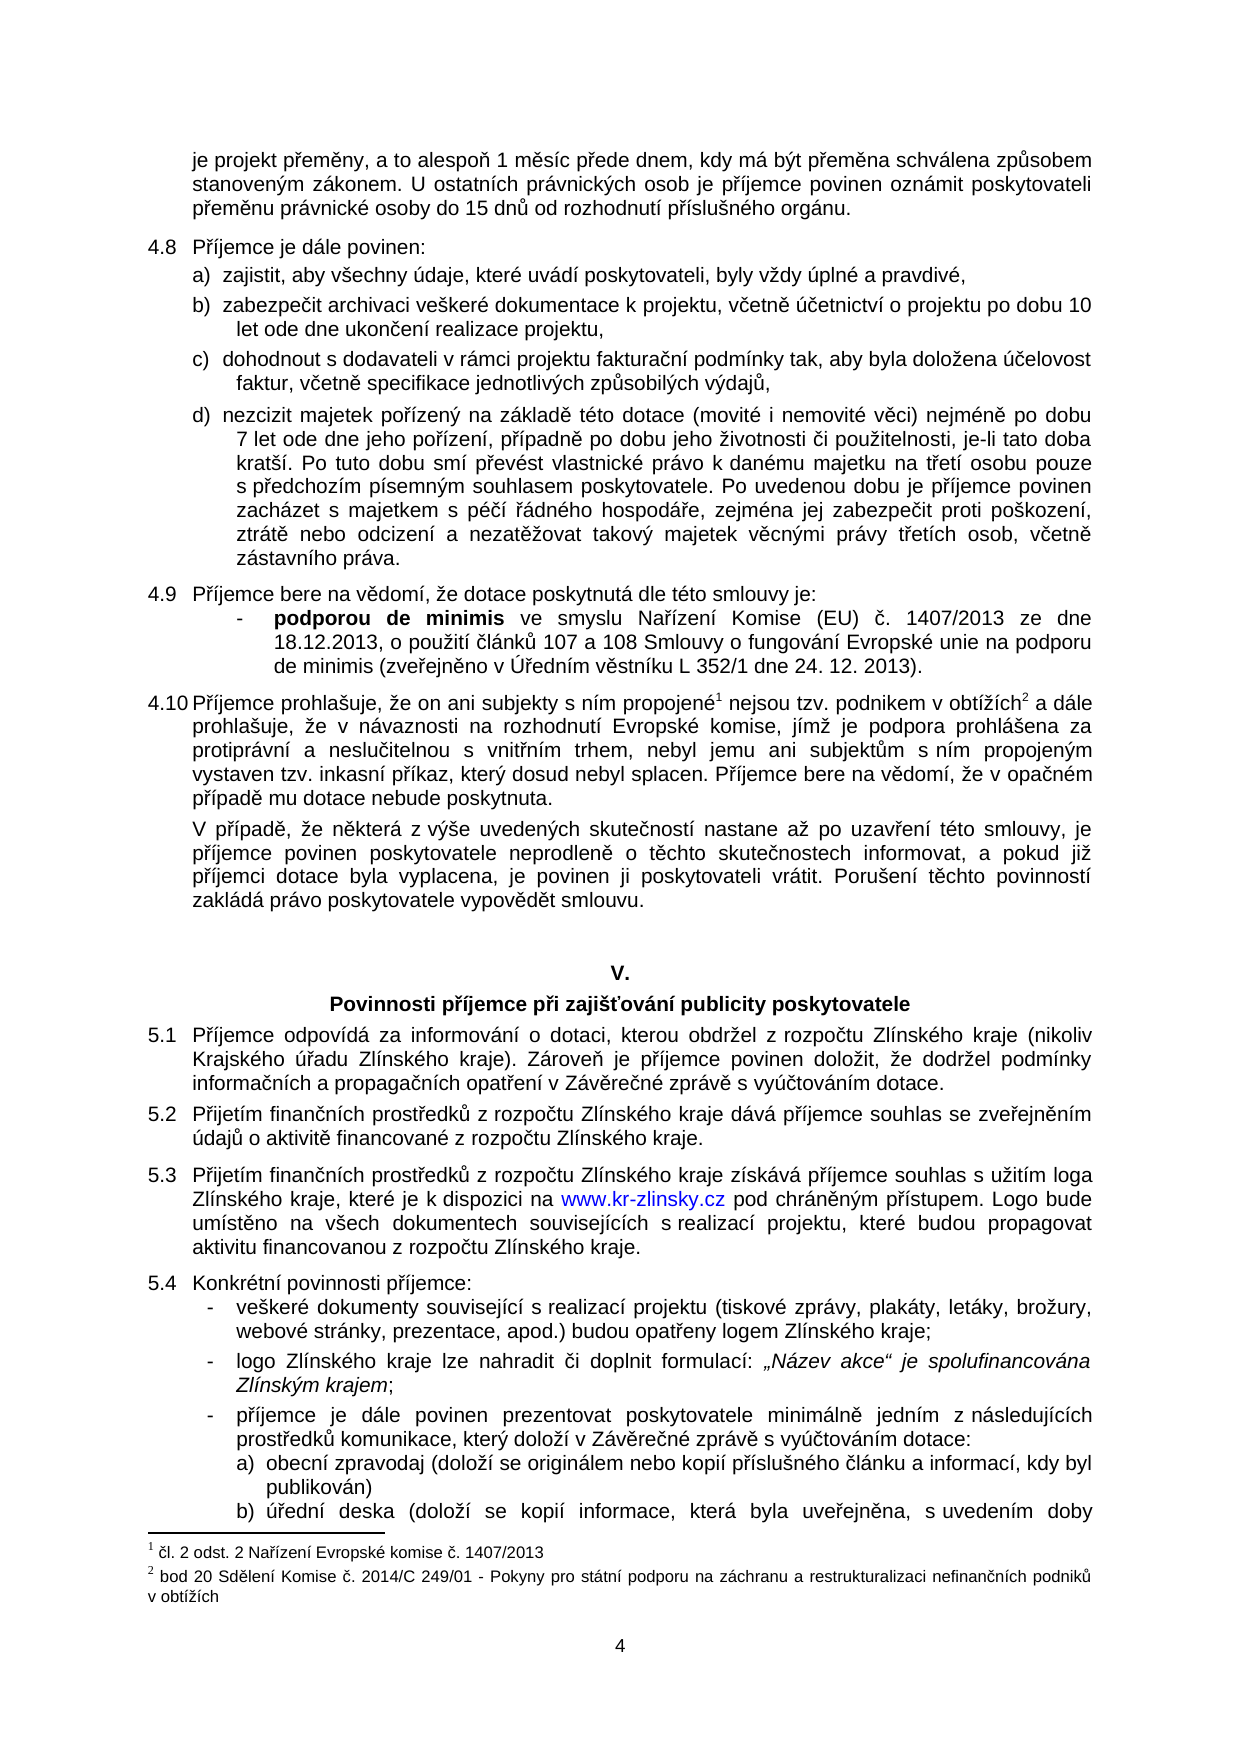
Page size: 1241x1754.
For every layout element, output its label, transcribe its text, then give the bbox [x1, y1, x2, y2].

list zabezpečit archivaci veškeré dokumentace k projektu, včetně účetnictví o projektu po dobu 10 let ode dne ukončení realizace projektu, [192, 293, 1093, 341]
list zajistit, aby všechny údaje, které uvádí poskytovateli, byly vždy úplné a pravdivé, [192, 263, 1093, 287]
text V případě, že některá z výše uvedených skutečností nastane až po uzavření této smlouvy, je příjemce povinen poskytovatele neprodleně o těchto skutečnostech informovat, a pokud již příjemci dotace byla vyplacena, je povinen ji poskytovateli vrátit. Porušení těchto povinností zakládá právo poskytovatele vypovědět smlouvu. [192, 816, 1093, 912]
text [148, 148, 1093, 219]
text 5.1 Příjemce odpovídá za informování o dotaci, kterou obdržel z rozpočtu Zlínského kraje (nikoliv Krajského úřadu Zlínského kraje). Zároveň je příjemce povinen doložit, že dodržel podmínky informačních a propagačních opatření v Závěrečné zprávě s vyúčtováním dotace. [148, 1023, 1093, 1095]
text 5.2 Přijetím finančních prostředků z rozpočtu Zlínského kraje dává příjemce souhlas se zveřejněním údajů o aktivitě financované z rozpočtu Zlínského kraje. [148, 1102, 1093, 1150]
text a) obecní zpravodaj (doloží se originálem nebo kopií příslušného článku a informací, kdy byl publikován) [236, 1451, 1093, 1499]
list nezcizit majetek pořízený na základě této dotace (movité i nemovité věci) nejméně po dobu 7 let ode dne jeho pořízení, případně po dobu jeho životnosti či použitelnosti, je-li tato doba kratší. Po tuto dobu smí převést vlastnické právo k danému majetku na třetí osobu pouze s předchozím písemným souhlasem poskytovatele. Po uvedenou dobu je příjemce povinen zacházet s majetkem s péčí řádného hospodáře, zejména jej zabezpečit proti poškození, ztrátě nebo odcizení a nezatěžovat takový majetek věcnými právy třetích osob, včetně zástavního práva. [192, 402, 1093, 570]
text V. [148, 961, 1093, 985]
list podporou de minimis ve smyslu Nařízení Komise (EU) č. 1407/2013 ze dne 18.12.2013, o použití článků 107 a 108 Smlouvy o fungování Evropské unie na podporu de minimis (zveřejněno v Úředním věstníku L 352/1 dne 24. 12. 2013). [236, 606, 1093, 678]
text 4.8 Příjemce je dále povinen: [148, 234, 1093, 258]
list veškeré dokumenty související s realizací projektu (tiskové zprávy, plakáty, letáky, brožury, webové stránky, prezentace, apod.) budou opatřeny logem Zlínského kraje; [207, 1295, 1093, 1343]
list příjemce je dále povinen prezentovat poskytovatele minimálně jedním z následujících prostředků komunikace, který doloží v Závěrečné zprávě s vyúčtováním dotace: [207, 1403, 1093, 1451]
list 4.9 Příjemce bere na vědomí, že dotace poskytnutá dle této smlouvy je: [148, 582, 1093, 606]
text Povinnosti příjemce při zajišťování publicity poskytovatele [148, 991, 1093, 1015]
text 5.4 Konkrétní povinnosti příjemce: [148, 1271, 1093, 1295]
list dohodnout s dodavateli v rámci projektu fakturační podmínky tak, aby byla doložena účelovost faktur, včetně specifikace jednotlivých způsobilých výdajů, [192, 347, 1093, 395]
text 5.3 Přijetím finančních prostředků z rozpočtu Zlínského kraje získává příjemce souhlas s užitím loga Zlínského kraje, které je k dispozici na www.kr-zlinsky.cz pod chráněným přístupem. Logo bude umístěno na všech dokumentech souvisejících s realizací projektu, které budou propagovat aktivitu financovanou z rozpočtu Zlínského kraje. [148, 1163, 1093, 1258]
text 4.10 Příjemce prohlašuje, že on ani subjekty s ním propojené nejsou tzv. podnikem v obtížích a dále prohlašuje, že v návaznosti na rozhodnutí Evropské komise, jímž je podpora prohlášena za protiprávní a neslučitelnou s vnitřním trhem, nebyl jemu ani subjektům s ním propojeným vystaven tzv. inkasní příkaz, který dosud nebyl splacen. Příjemce bere na vědomí, že v opačném případě mu dotace nebude poskytnuta. [148, 690, 1093, 810]
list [236, 1499, 1093, 1523]
list logo Zlínského kraje lze nahradit či doplnit formulací: „Název akce“ je spolufinancována Zlínským krajem; [207, 1349, 1093, 1397]
